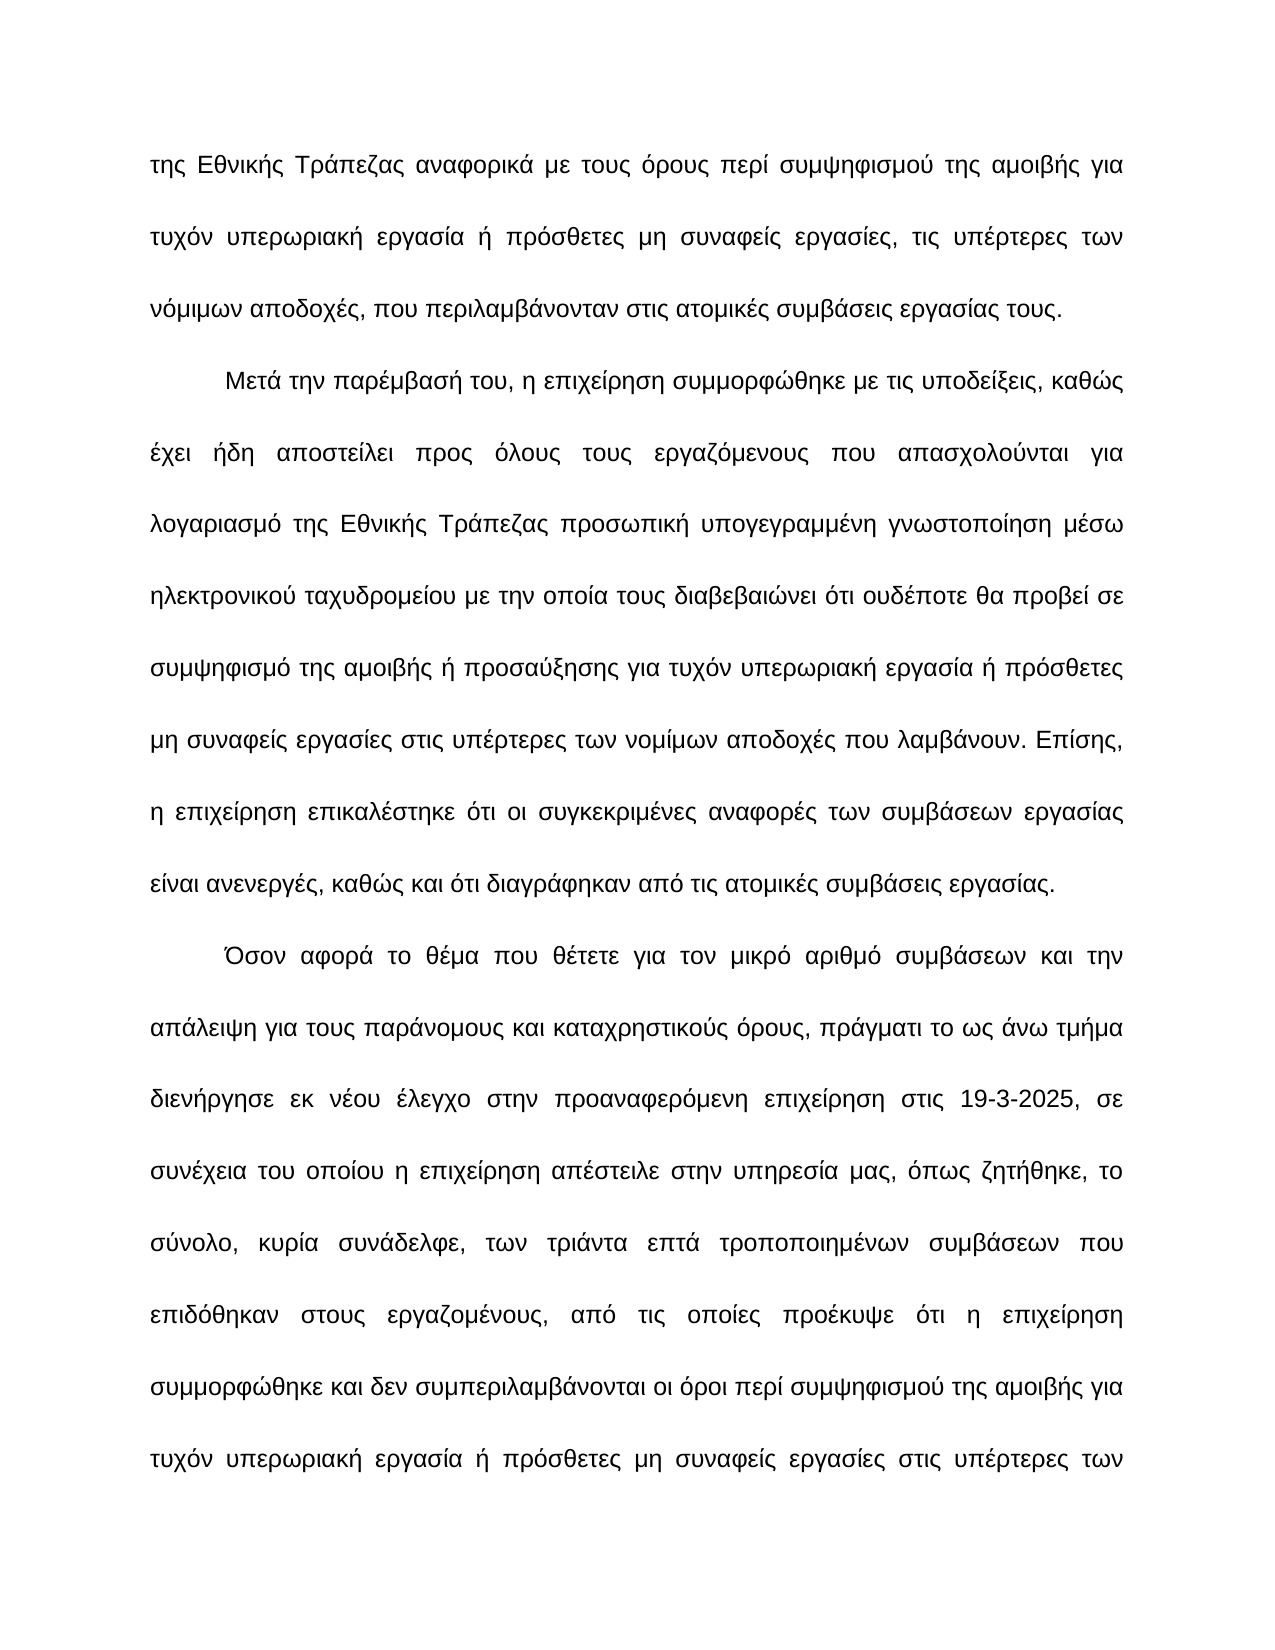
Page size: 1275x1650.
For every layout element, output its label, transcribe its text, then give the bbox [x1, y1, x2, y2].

text Μετά την παρέμβασή του, η επιχείρηση συμμορφώθηκε με τις υποδείξεις, καθώς έχει ήδη αποστείλει προς όλους τους εργαζόμενους που απασχολούνται για λογαριασμό της Εθνικής Τράπεζας προσωπική υπογεγραμμένη γνωστοποίηση μέσω ηλεκτρονικού ταχυδρομείου με την οποία τους διαβεβαιώνει ότι ουδέποτε θα προβεί σε συμψηφισμό της αμοιβής ή προσαύξησης για τυχόν υπερωριακή εργασία ή πρόσθετες μη συναφείς εργασίες στις υπέρτερες των νομίμων αποδοχές που λαμβάνουν. Επίσης, η επιχείρηση επικαλέστηκε ότι οι συγκεκριμένες αναφορές των συμβάσεων εργασίας είναι ανενεργές, καθώς και ότι διαγράφηκαν από τις ατομικές συμβάσεις εργασίας. [150, 366, 1125, 897]
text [150, 150, 1125, 322]
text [150, 941, 1125, 1472]
